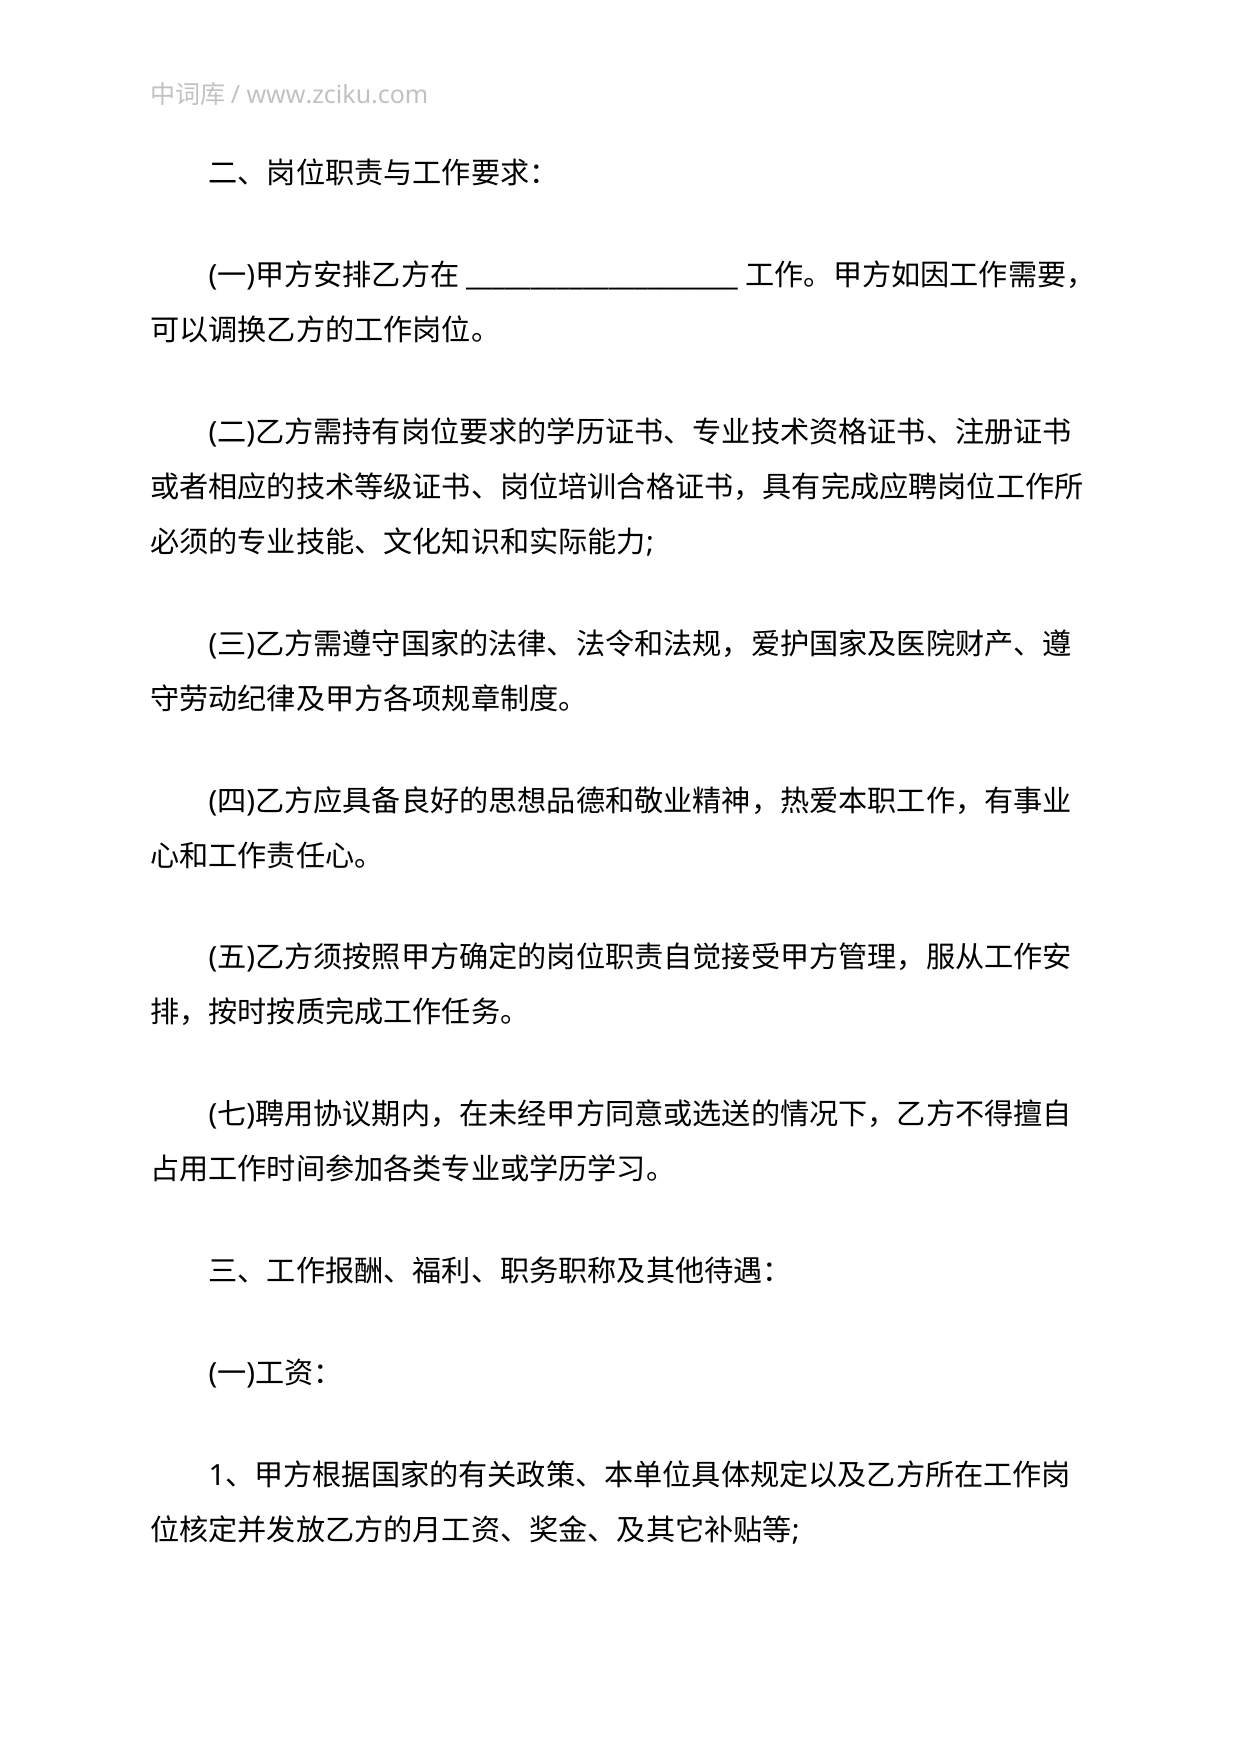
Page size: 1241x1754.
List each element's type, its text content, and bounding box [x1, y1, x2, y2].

text 1、甲方根据国家的有关政策、本单位具体规定以及乙方所在工作岗位核定并发放乙方的月工资、奖金、及其它补贴等; [150, 1451, 1090, 1549]
text (一)工资： [150, 1349, 1090, 1392]
text 二、岗位职责与工作要求： [150, 150, 1090, 192]
text (七)聘用协议期内，在未经甲方同意或选送的情况下，乙方不得擅自占用工作时间参加各类专业或学历学习。 [150, 1091, 1090, 1188]
text 三、工作报酬、福利、职务职称及其他待遇： [150, 1247, 1090, 1290]
text (一)甲方安排乙方在 _____________________ 工作。甲方如因工作需要，可以调换乙方的工作岗位。 [150, 252, 1090, 349]
text (四)乙方应具备良好的思想品德和敬业精神，热爱本职工作，有事业心和工作责任心。 [150, 777, 1090, 874]
text (二)乙方需持有岗位要求的学历证书、专业技术资格证书、注册证书或者相应的技术等级证书、岗位培训合格证书，具有完成应聘岗位工作所必须的专业技能、文化知识和实际能力; [150, 408, 1090, 561]
text (三)乙方需遵守国家的法律、法令和法规，爱护国家及医院财产、遵守劳动纪律及甲方各项规章制度。 [150, 620, 1090, 718]
text (五)乙方须按照甲方确定的岗位职责自觉接受甲方管理，服从工作安排，按时按质完成工作任务。 [150, 934, 1090, 1031]
